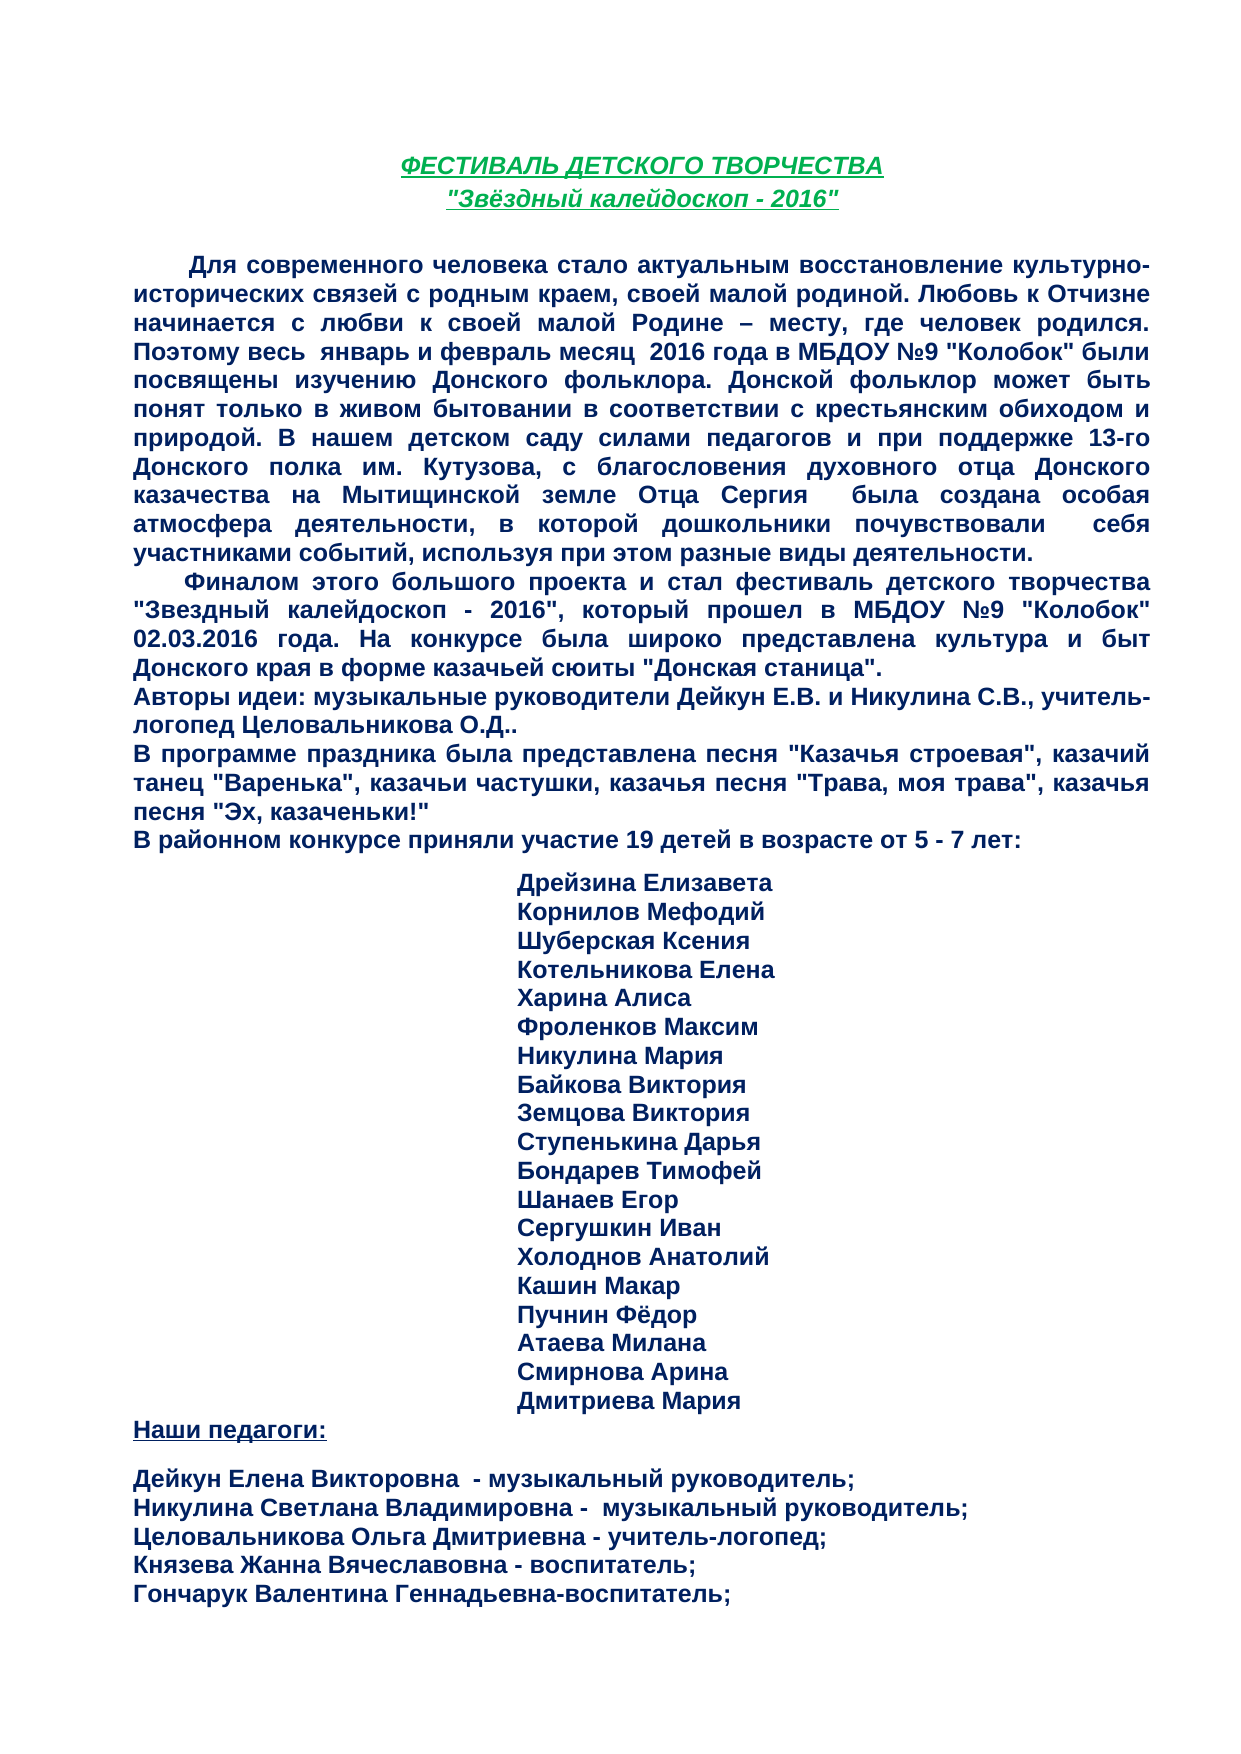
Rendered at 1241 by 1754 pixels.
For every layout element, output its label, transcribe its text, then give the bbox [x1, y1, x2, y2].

text Пучнин Фёдор [517, 1300, 1152, 1328]
text Наши педагоги: [133, 1415, 1152, 1443]
text Харина Алиса [517, 983, 1152, 1012]
text Целовальникова Ольга Дмитриевна - учитель-логопед; [133, 1522, 1152, 1551]
text Дейкун Елена Викторовна - музыкальный руководитель; [133, 1464, 1152, 1493]
text В программе праздника была представлена песня "Казачья строевая", казачий танец "Варенька", казачьи частушки, казачья песня "Трава, моя трава", казачья песня "Эх, казаченьки!" [133, 739, 1152, 825]
text ФЕСТИВАЛЬ ДЕТСКОГО ТВОРЧЕСТВА [133, 151, 1152, 180]
text Земцова Виктория [517, 1098, 1152, 1127]
text Никулина Светлана Владимировна - музыкальный руководитель; [133, 1493, 1152, 1522]
text Шуберская Ксения [517, 926, 1152, 955]
text Гончарук Валентина Геннадьевна-воспитатель; [133, 1579, 1152, 1608]
text Котельникова Елена [517, 955, 1152, 983]
text Дмитриева Мария [517, 1386, 1152, 1415]
text "Звёздный калейдоскоп - 2016" [133, 184, 1152, 213]
text Корнилов Мефодий [517, 897, 1152, 926]
text Холоднов Анатолий [517, 1242, 1152, 1271]
text Никулина Мария [517, 1041, 1152, 1070]
text Бондарев Тимофей [517, 1156, 1152, 1185]
text Байкова Виктория [517, 1070, 1152, 1098]
text Дрейзина Елизавета [133, 868, 1152, 897]
text Атаева Милана [517, 1328, 1152, 1357]
text В районном конкурсе приняли участие 19 детей в возрасте от 5 - 7 лет: [133, 825, 1152, 854]
text Ступенькина Дарья [517, 1127, 1152, 1156]
text Для современного человека стало актуальным восстановление культурно-исторических связей с родным краем, своей малой родиной. Любовь к Отчизне начинается с любви к своей малой Родине – месту, где человек родился. Поэтому весь январь и февраль месяц 2016 года в МБДОУ №9 "Колобок" были посвящены изучению Донского фольклора. Донской фольклор может быть понят только в живом бытовании в соответствии с крестьянским обиходом и природой. В нашем детском саду силами педагогов и при поддержке 13-го Донского полка им. Кутузова, с благословения духовного отца Донского казачества на Мытищинской земле Отца Сергия была создана особая атмосфера деятельности, в которой дошкольники почувствовали себя участниками событий, используя при этом разные виды деятельности. [133, 250, 1152, 567]
text Кашин Макар [517, 1271, 1152, 1300]
text Шанаев Егор [517, 1185, 1152, 1213]
text Финалом этого большого проекта и стал фестиваль детского творчества "Звездный калейдоскоп - 2016", который прошел в МБДОУ №9 "Колобок" 02.03.2016 года. На конкурсе была широко представлена культура и быт Донского края в форме казачьей сюиты "Донская станица". [133, 567, 1152, 682]
text Фроленков Максим [517, 1012, 1152, 1041]
text Смирнова Арина [517, 1357, 1152, 1386]
text Князева Жанна Вячеславовна - воспитатель; [133, 1551, 1152, 1579]
text Авторы идеи: музыкальные руководители Дейкун Е.В. и Никулина С.В., учитель-логопед Целовальникова О.Д.. [133, 682, 1152, 739]
text Сергушкин Иван [517, 1213, 1152, 1242]
